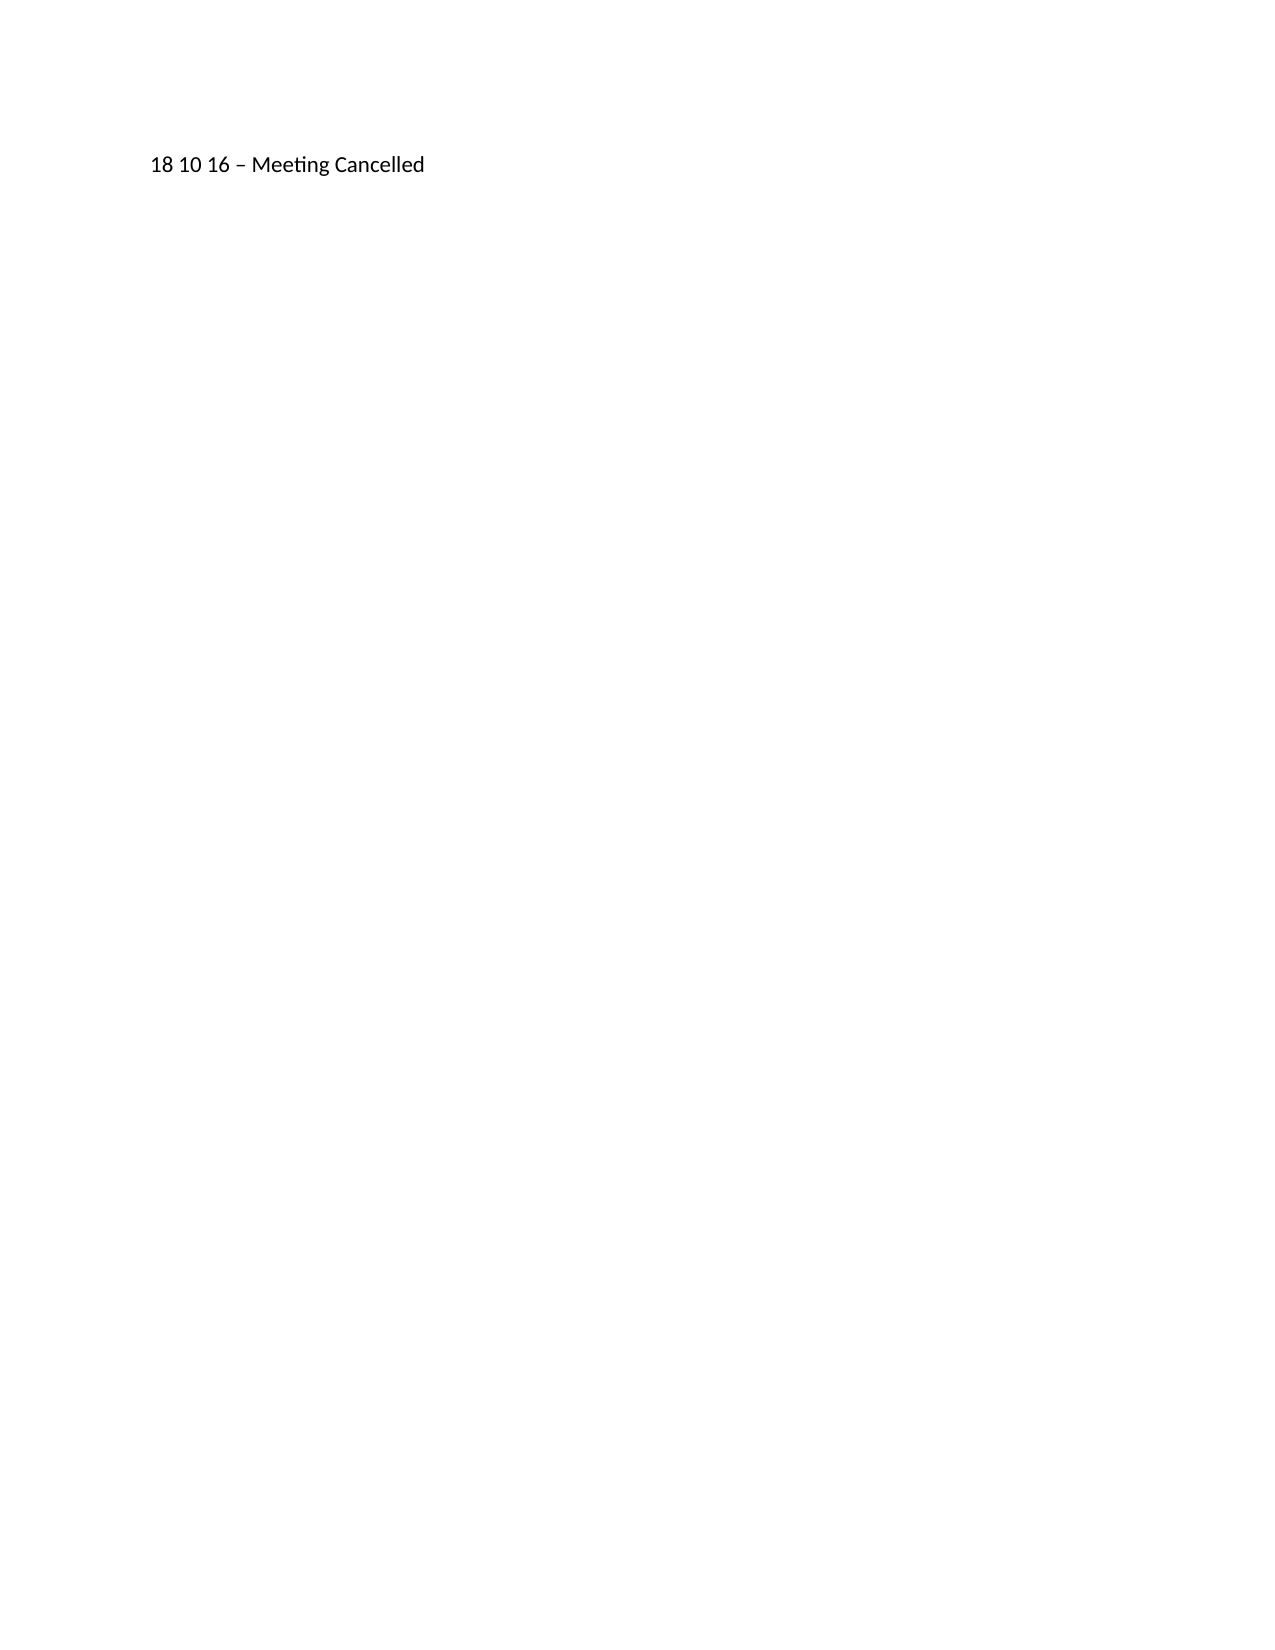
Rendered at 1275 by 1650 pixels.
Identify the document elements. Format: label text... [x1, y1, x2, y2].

text 18 10 16 – Meeting Cancelled [150, 150, 1125, 178]
